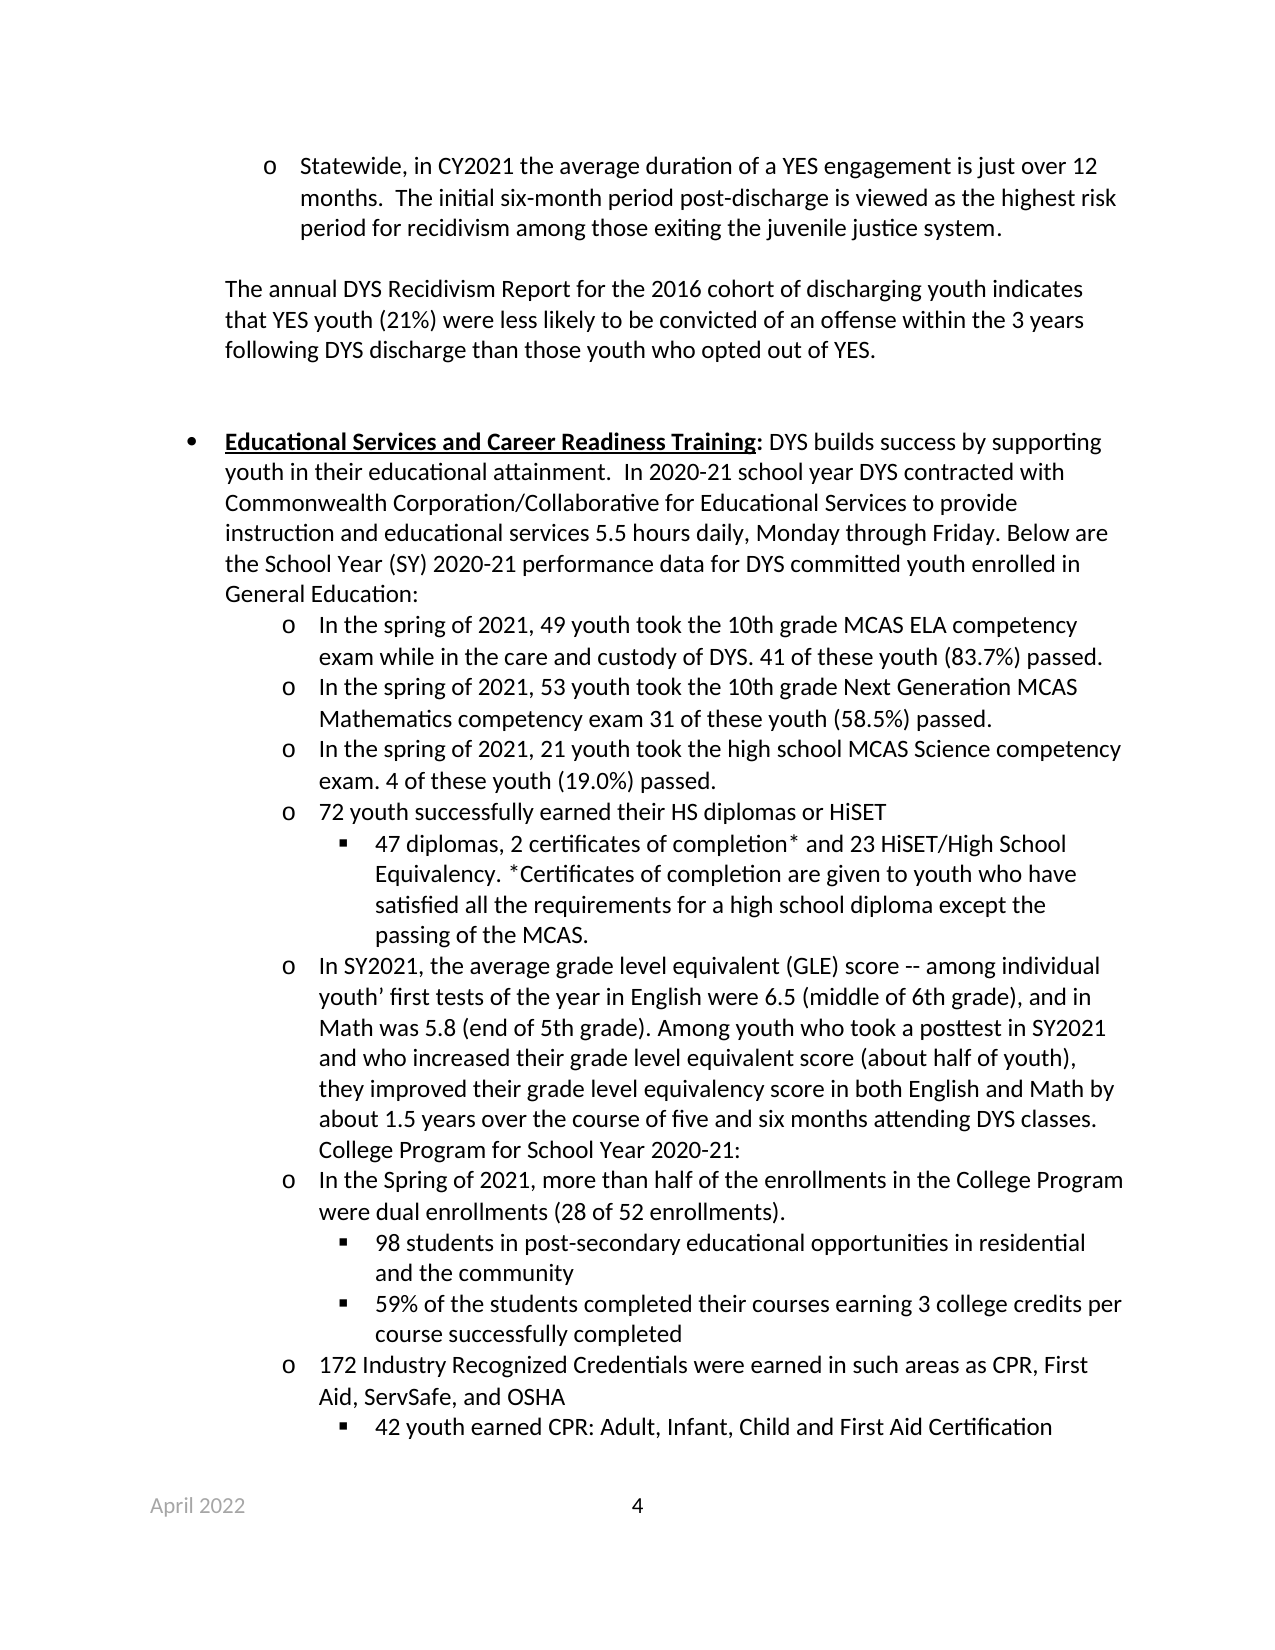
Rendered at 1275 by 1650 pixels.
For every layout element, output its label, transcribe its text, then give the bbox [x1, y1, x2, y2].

list Statewide, in CY2021 the average duration of a YES engagement is just over 12 months. The initial six-month period post-discharge is viewed as the highest risk period for recidivism among those exiting the juvenile justice system. [262, 150, 1125, 243]
list In the spring of 2021, 53 youth took the 10th grade Next Generation MCAS Mathematics competency exam 31 of these youth (58.5%) passed. [281, 671, 1125, 734]
list 72 youth successfully earned their HS diplomas or HiSET [281, 796, 1125, 828]
list 47 diplomas, 2 certificates of completion* and 23 HiSET/High School Equivalency. *Certificates of completion are given to youth who have satisfied all the requirements for a high school diploma except the passing of the MCAS. [337, 828, 1125, 950]
list 59% of the students completed their courses earning 3 college credits per course successfully completed [337, 1288, 1125, 1349]
list In the spring of 2021, 21 youth took the high school MCAS Science competency exam. 4 of these youth (19.0%) passed. [281, 734, 1125, 796]
text The annual DYS Recidivism Report for the 2016 cohort of discharging youth indicates that YES youth (21%) were less likely to be convicted of an offense within the 3 years following DYS discharge than those youth who opted out of YES. [225, 273, 1125, 365]
list Educational Services and Career Readiness Training: DYS builds success by supporting youth in their educational attainment. In 2020-21 school year DYS contracted with Commonwealth Corporation/Collaborative for Educational Services to provide instruction and educational services 5.5 hours daily, Monday through Friday. Below are the School Year (SY) 2020-21 performance data for DYS committed youth enrolled in General Education: [187, 426, 1125, 609]
list In SY2021, the average grade level equivalent (GLE) score -- among individual youth’ first tests of the year in English were 6.5 (middle of 6th grade), and in Math was 5.8 (end of 5th grade). Among youth who took a posttest in SY2021 and who increased their grade level equivalent score (about half of youth), they improved their grade level equivalency score in both English and Math by about 1.5 years over the course of five and six months attending DYS classes. College Program for School Year 2020-21: [281, 950, 1125, 1165]
list In the spring of 2021, 49 youth took the 10th grade MCAS ELA competency exam while in the care and custody of DYS. 41 of these youth (83.7%) passed. [281, 609, 1125, 671]
list 98 students in post-secondary educational opportunities in residential and the community [337, 1227, 1125, 1288]
list 42 youth earned CPR: Adult, Infant, Child and First Aid Certification [337, 1411, 1125, 1442]
list In the Spring of 2021, more than half of the enrollments in the College Program were dual enrollments (28 of 52 enrollments). [281, 1165, 1125, 1227]
list 172 Industry Recognized Credentials were earned in such areas as CPR, First Aid, ServSafe, and OSHA [281, 1349, 1125, 1411]
